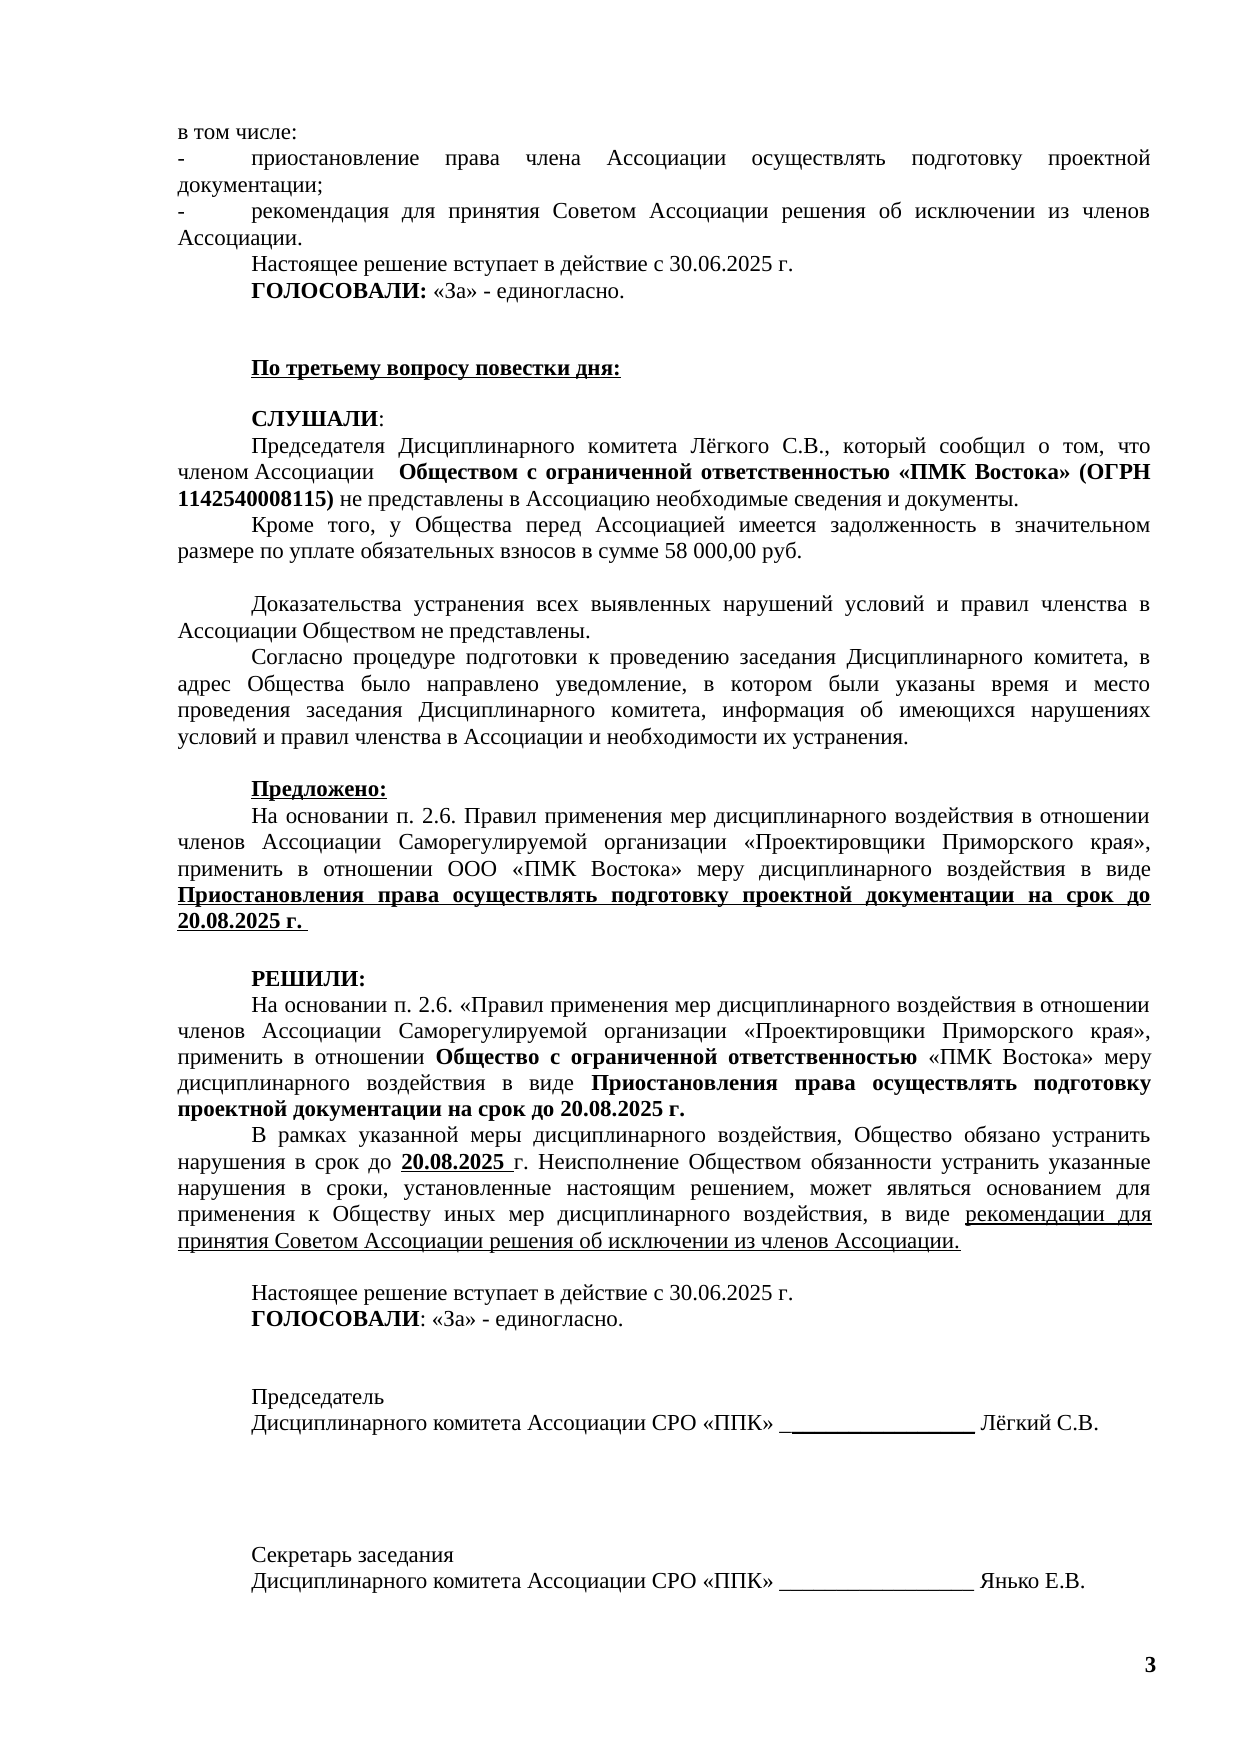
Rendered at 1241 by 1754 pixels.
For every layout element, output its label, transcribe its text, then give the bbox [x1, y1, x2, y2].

list приостановление права члена Ассоциации осуществлять подготовку проектной документации; [177, 144, 1152, 197]
text Дисциплинарного комитета Ассоциации СРО «ППК» _________________ Янько Е.В. [177, 1568, 1152, 1594]
text Доказательства устранения всех выявленных нарушений условий и правил членства в Ассоциации Обществом не представлены. [177, 591, 1152, 643]
text Председатель [177, 1383, 1152, 1409]
text Кроме того, у Общества перед Ассоциацией имеется задолженность в значительном размере по уплате обязательных взносов в сумме 58 000,00 руб. [177, 511, 1152, 564]
list рекомендация для принятия Советом Ассоциации решения об исключении из членов Ассоциации. [177, 197, 1152, 250]
text Настоящее решение вступает в действие с 30.06.2025 г. [177, 1279, 1152, 1306]
text СЛУШАЛИ: [177, 405, 1152, 432]
text Дисциплинарного комитета Ассоциации СРО «ППК» _________________ Лёгкий С.В. [177, 1409, 1152, 1436]
text ГОЛОСОВАЛИ: «За» - единогласно. [177, 277, 1152, 303]
text По третьему вопросу повестки дня: [177, 354, 1152, 380]
text На основании п. 2.6. «Правил применения мер дисциплинарного воздействия в отношении членов Ассоциации Саморегулируемой организации «Проектировщики Приморского края», применить в отношении Общество с ограниченной ответственностью «ПМК Востока» меру дисциплинарного воздействия в виде Приостановления права осуществлять подготовку проектной документации на срок до 20.08.2025 г. [177, 991, 1152, 1121]
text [177, 118, 1152, 144]
text На основании п. 2.6. Правил применения мер дисциплинарного воздействия в отношении членов Ассоциации Саморегулируемой организации «Проектировщики Приморского края», применить в отношении ООО «ПМК Востока» меру дисциплинарного воздействия в виде Приостановления права осуществлять подготовку проектной документации на срок до 20.08.2025 г. [177, 802, 1152, 934]
text Настоящее решение вступает в действие с 30.06.2025 г. [177, 250, 1152, 277]
text Предложено: [177, 776, 1152, 802]
text Секретарь заседания [177, 1541, 1152, 1568]
text РЕШИЛИ: [177, 965, 1152, 991]
text В рамках указанной меры дисциплинарного воздействия, Общество обязано устранить нарушения в срок до 20.08.2025 г. Неисполнение Обществом обязанности устранить указанные нарушения в сроки, установленные настоящим решением, может являться основанием для применения к Обществу иных мер дисциплинарного воздействия, в виде рекомендации для принятия Советом Ассоциации решения об исключении из членов Ассоциации. [177, 1121, 1152, 1253]
text Председателя Дисциплинарного комитета Лёгкого С.В., который сообщил о том, что членом Ассоциации Обществом с ограниченной ответственностью «ПМК Востока» (ОГРН 1142540008115) не представлены в Ассоциацию необходимые сведения и документы. [177, 432, 1152, 511]
text Согласно процедуре подготовки к проведению заседания Дисциплинарного комитета, в адрес Общества было направлено уведомление, в котором были указаны время и место проведения заседания Дисциплинарного комитета, информация об имеющихся нарушениях условий и правил членства в Ассоциации и необходимости их устранения. [177, 643, 1152, 749]
text ГОЛОСОВАЛИ: «За» - единогласно. [177, 1306, 1152, 1332]
